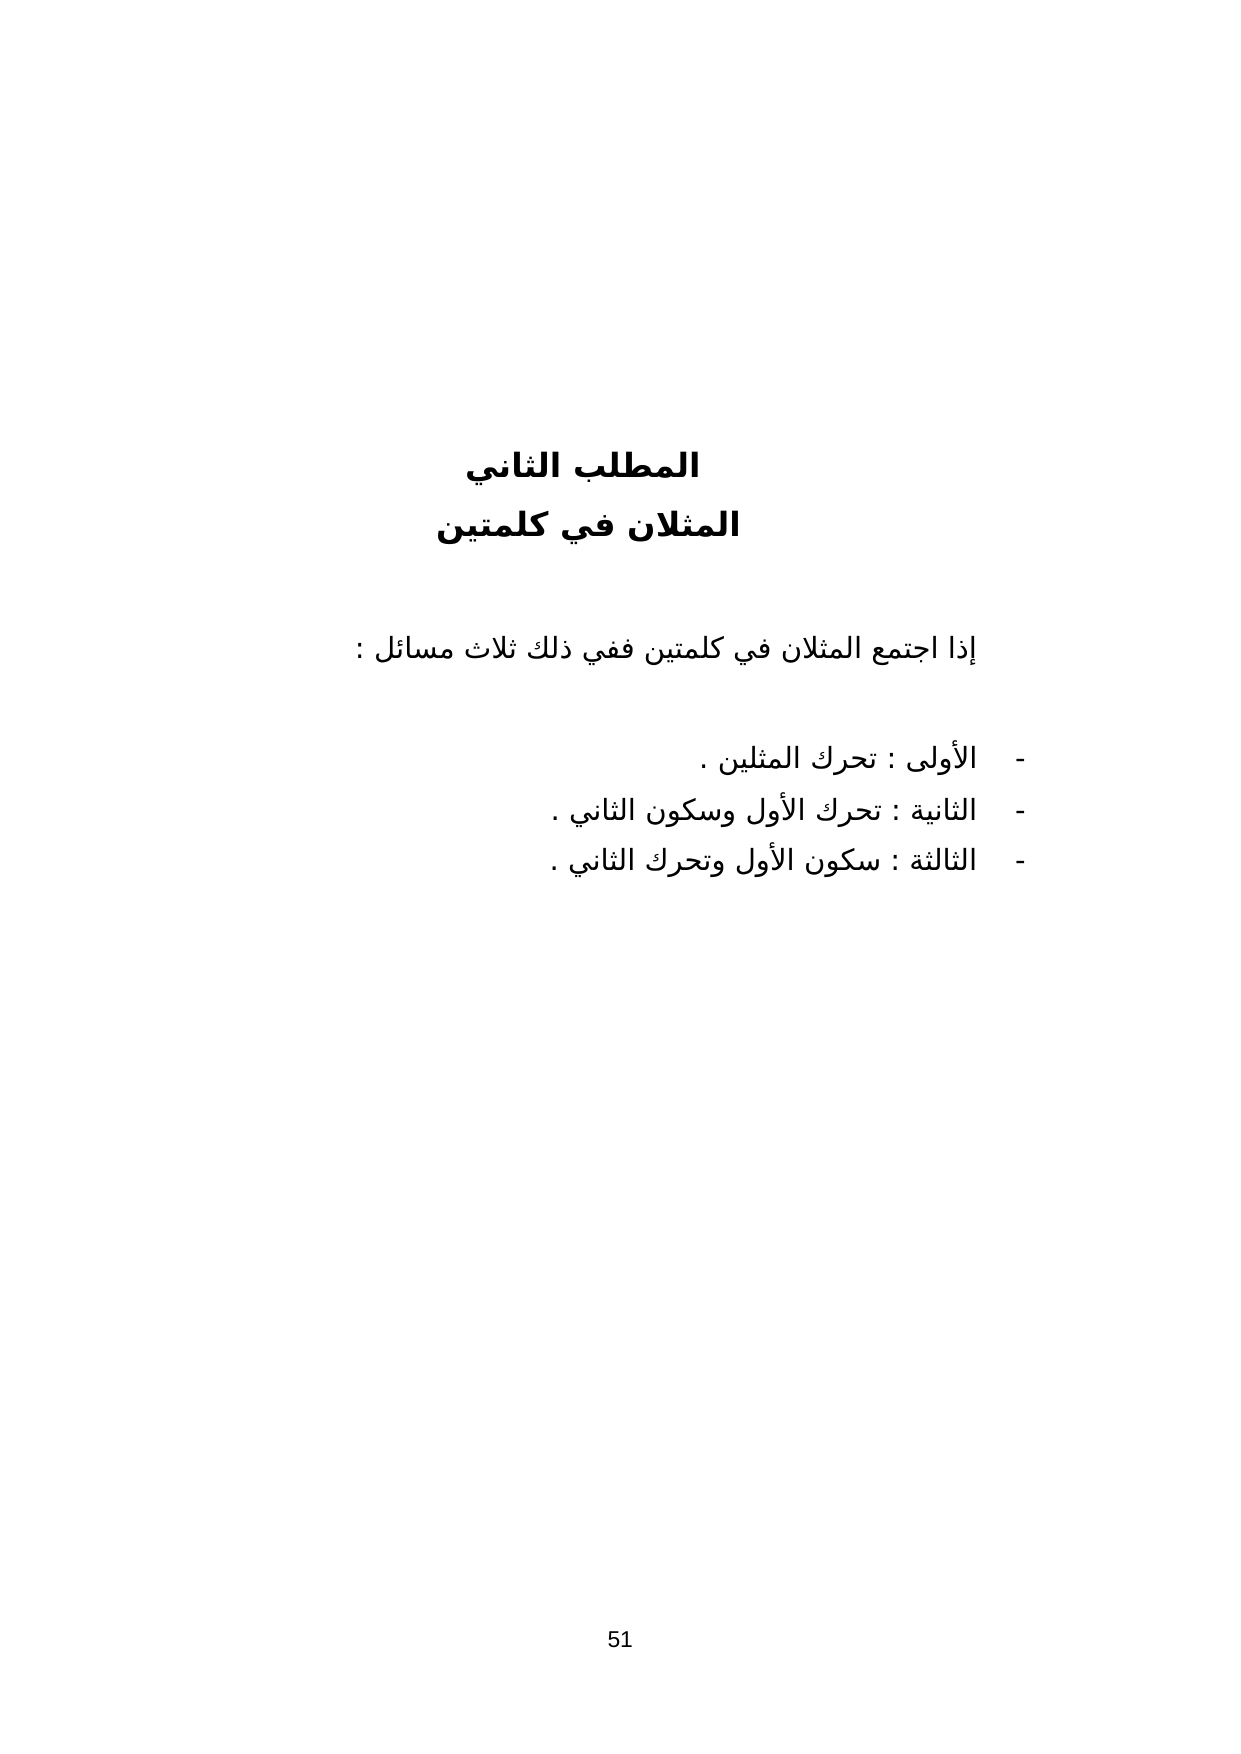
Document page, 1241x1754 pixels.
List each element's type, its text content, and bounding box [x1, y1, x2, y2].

list المثلان في كلمتين [187, 505, 978, 544]
list الثالثة : سكون الأول وتحرك الثاني . [187, 844, 1015, 878]
list إذا اجتمع المثلان في كلمتين ففي ذلك ثلاث مسائل : [187, 631, 978, 665]
list المطلب الثاني [187, 447, 978, 486]
list الأولى : تحرك المثلين . [187, 742, 1015, 776]
list الثانية : تحرك الأول وسكون الثاني . [187, 793, 1015, 827]
